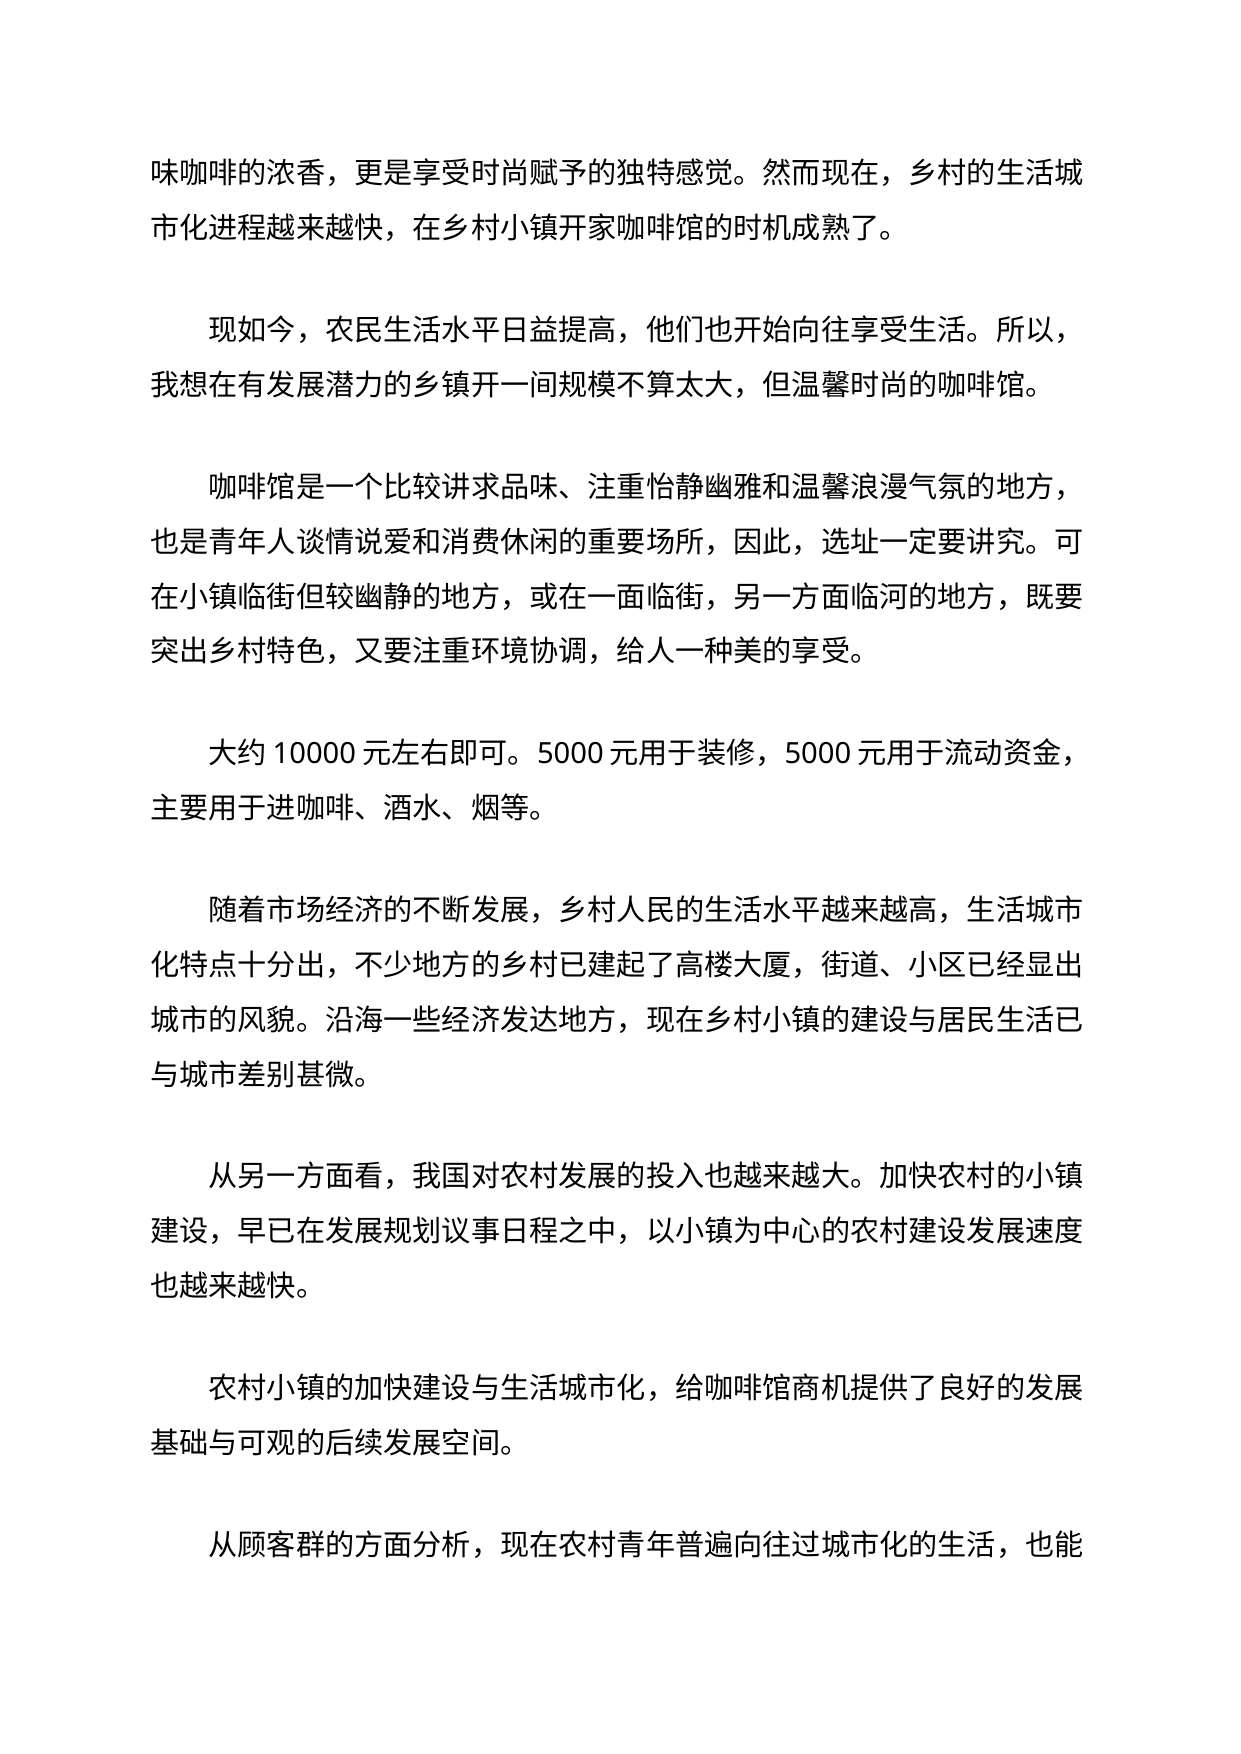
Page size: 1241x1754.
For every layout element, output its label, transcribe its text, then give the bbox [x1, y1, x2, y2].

text 现如今，农民生活水平日益提高，他们也开始向往享受生活。所以，我想在有发展潜力的乡镇开一间规模不算太大，但温馨时尚的咖啡馆。 [150, 307, 1090, 404]
text 咖啡馆是一个比较讲求品味、注重怡静幽雅和温馨浪漫气氛的地方，也是青年人谈情说爱和消费休闲的重要场所，因此，选址一定要讲究。可在小镇临街但较幽静的地方，或在一面临街，另一方面临河的地方，既要突出乡村特色，又要注重环境协调，给人一种美的享受。 [150, 463, 1090, 670]
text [150, 150, 1090, 247]
text 大约10000元左右即可。5000元用于装修，5000元用于流动资金，主要用于进咖啡、酒水、烟等。 [150, 730, 1090, 827]
text 从另一方面看，我国对农村发展的投入也越来越大。加快农村的小镇建设，早已在发展规划议事日程之中，以小镇为中心的农村建设发展速度也越来越快。 [150, 1153, 1090, 1305]
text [150, 1521, 1090, 1563]
text 农村小镇的加快建设与生活城市化，给咖啡馆商机提供了良好的发展基础与可观的后续发展空间。 [150, 1364, 1090, 1462]
text 随着市场经济的不断发展，乡村人民的生活水平越来越高，生活城市化特点十分出，不少地方的乡村已建起了高楼大厦，街道、小区已经显出城市的风貌。沿海一些经济发达地方，现在乡村小镇的建设与居民生活已与城市差别甚微。 [150, 887, 1090, 1093]
